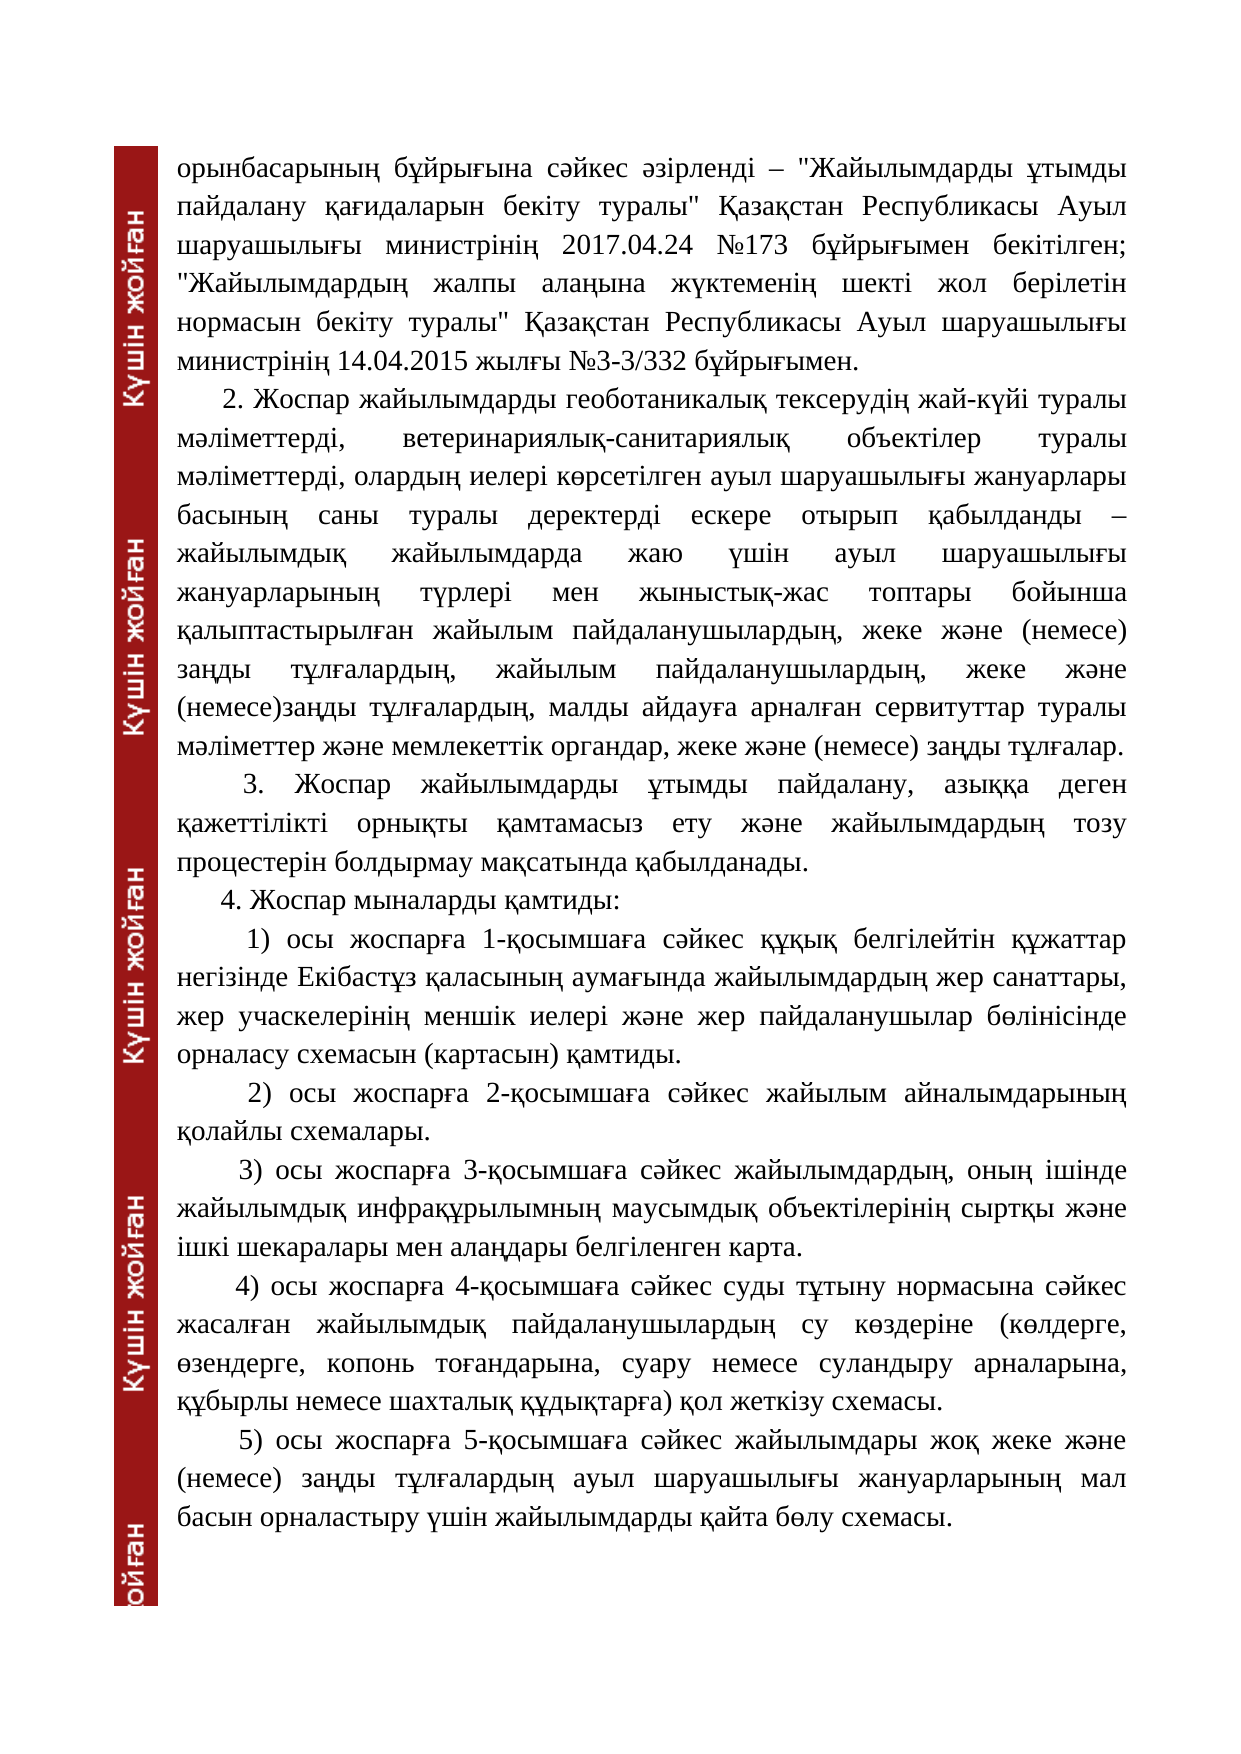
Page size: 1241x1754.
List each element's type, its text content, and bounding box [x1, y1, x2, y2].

text 4. Жоспар мыналарды қамтиды: [112, 882, 1128, 916]
picture [114, 762, 158, 767]
text 3) осы жоспарға 3-қосымшаға сәйкес жайылымдардың, оның ішінде жайылымдық инфрақұрылымның маусымдық объектілерінің сыртқы және ішкі шекаралары мен алаңдары белгіленген карта. [112, 1152, 1128, 1263]
text 3. Жоспар жайылымдарды ұтымды пайдалану, азыққа деген қажеттілікті орнықты қамтамасыз ету және жайылымдардың тозу процестерін болдырмау мақсатында қабылданады. [112, 767, 1128, 877]
picture [114, 146, 158, 150]
picture [114, 1147, 158, 1152]
text 2) осы жоспарға 2-қосымшаға сәйкес жайылым айналымдарының қолайлы схемалары. [112, 1075, 1128, 1147]
text 1) осы жоспарға 1-қосымшаға сәйкес құқық белгілейтін құжаттар негізінде Екібастұз қаласының аумағында жайылымдардың жер санаттары, жер учаскелерінің меншік иелері және жер пайдаланушылар бөлінісінде орналасу схемасын (картасын) қамтиды. [112, 921, 1128, 1070]
text 5) осы жоспарға 5-қосымшаға сәйкес жайылымдары жоқ жеке және (немесе) заңды тұлғалардың ауыл шаруашылығы жануарларының мал басын орналастыру үшін жайылымдарды қайта бөлу схемасы. [112, 1422, 1128, 1532]
picture [114, 877, 158, 882]
picture [114, 916, 158, 921]
picture [114, 1263, 158, 1268]
text 4) осы жоспарға 4-қосымшаға сәйкес суды тұтыну нормасына сәйкес жасалған жайылымдық пайдаланушылардың су көздеріне (көлдерге, өзендерге, копонь тоғандарына, суару немесе суландыру арналарына, құбырлы немесе шахталық құдықтарға) қол жеткізу схемасы. [112, 1268, 1128, 1417]
picture [114, 1532, 158, 1606]
text 2. Жоспар жайылымдарды геоботаникалық тексерудің жай-күйі туралы мәліметтерді, ветеринариялық-санитариялық объектілер туралы мәліметтерді, олардың иелері көрсетілген ауыл шаруашылығы жануарлары басының саны туралы деректерді ескере отырып қабылданды – жайылымдық жайылымдарда жаю үшін ауыл шаруашылығы жануарларының түрлері мен жыныстық-жас топтары бойынша қалыптастырылған жайылым пайдаланушылардың, жеке және (немесе) заңды тұлғалардың, жайылым пайдаланушылардың, жеке және (немесе)заңды тұлғалардың, малды айдауға арналған сервитуттар туралы мәліметтер және мемлекеттік органдар, жеке және (немесе) заңды тұлғалар. [112, 381, 1128, 762]
picture [114, 376, 158, 381]
picture [114, 1070, 158, 1075]
picture [114, 1417, 158, 1422]
